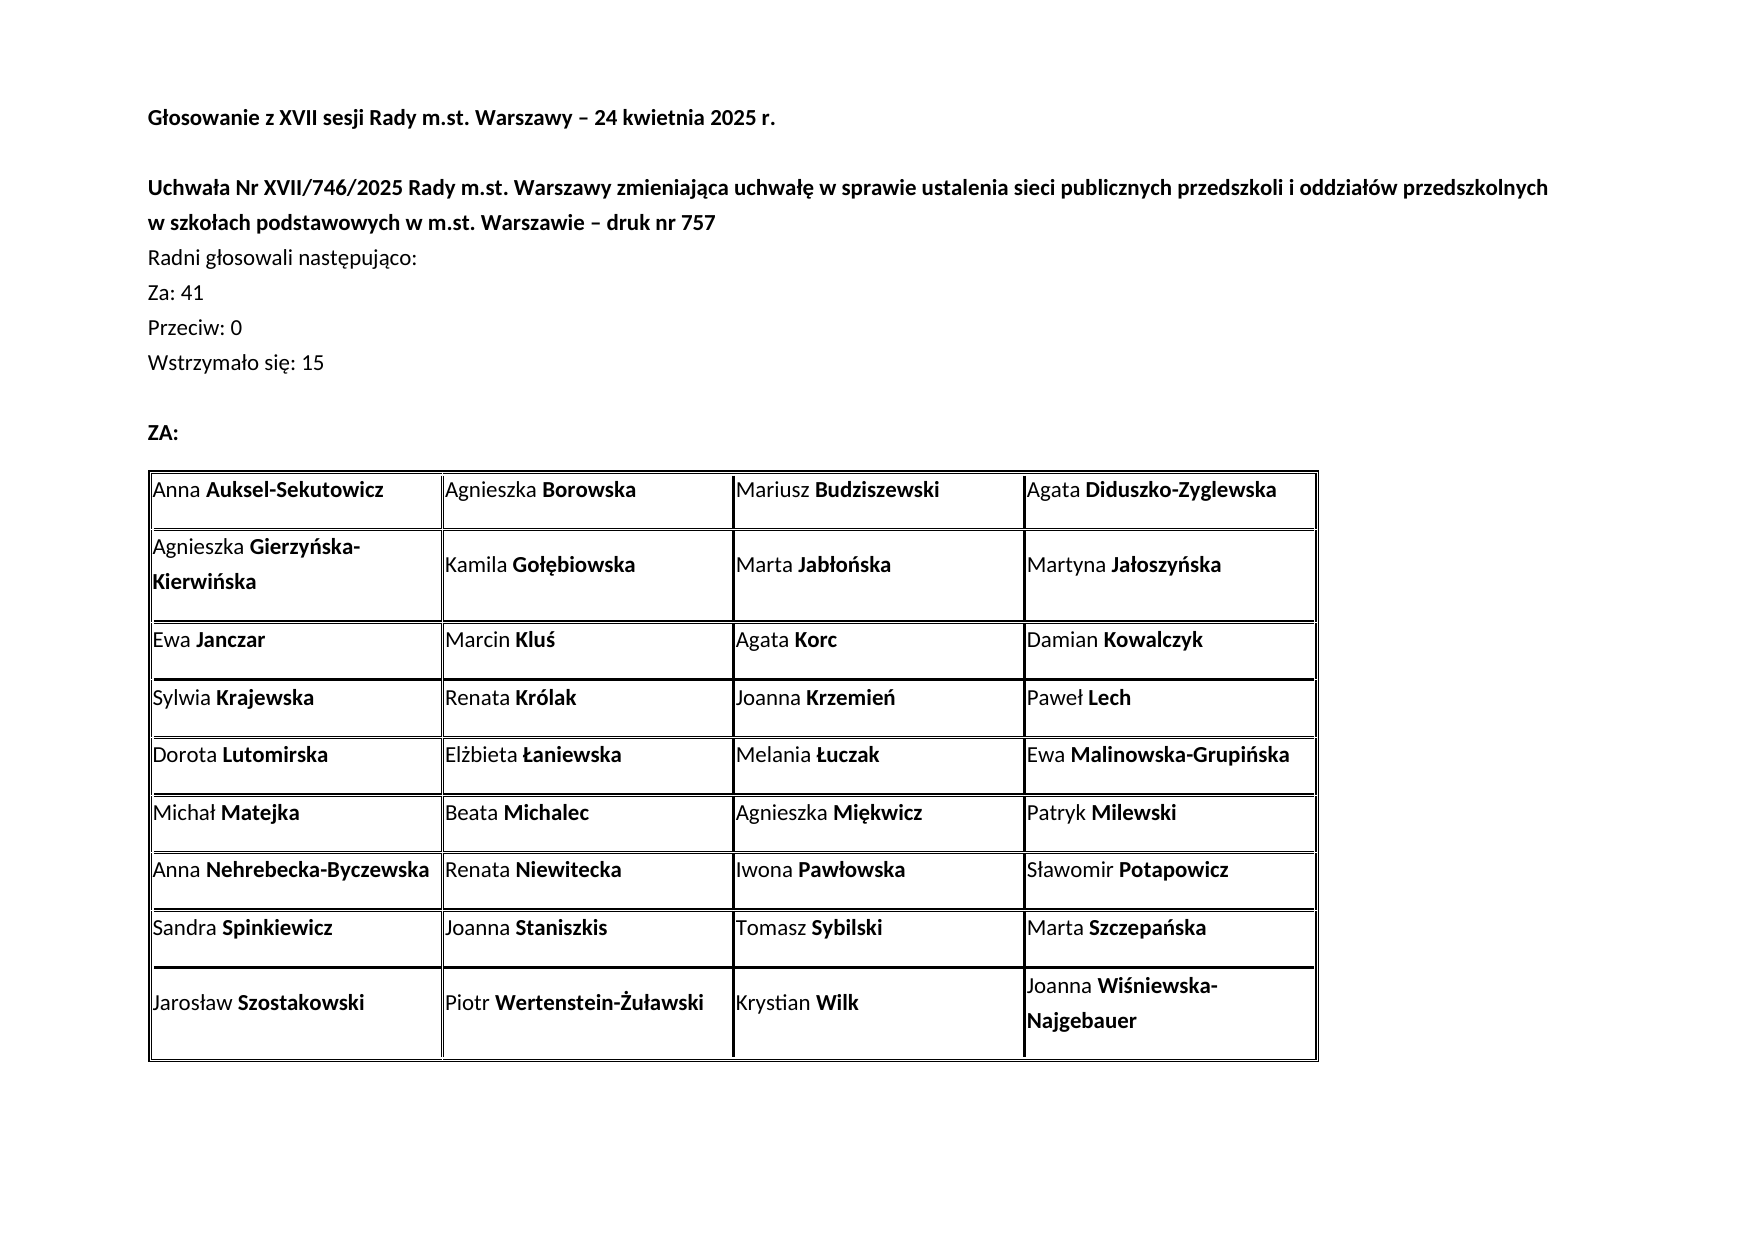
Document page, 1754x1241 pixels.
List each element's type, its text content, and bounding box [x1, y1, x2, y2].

table_header Anna Auksel-Sekutowicz [152, 474, 442, 528]
table_cell Sylwia Krajewska [150, 678, 441, 736]
table_cell Paweł Lech [1026, 678, 1317, 736]
table_cell Beata Michalec [444, 797, 732, 851]
table_cell Iwona Pawłowska [735, 854, 1023, 908]
table_cell Agnieszka Gierzyńska-Kierwińska [150, 528, 442, 620]
table_cell Marta Jabłońska [735, 531, 1023, 620]
table_cell Agata Korc [735, 624, 1023, 678]
table_cell Marta Szczepańska [1026, 908, 1316, 966]
table_cell Anna Nehrebecka-Byczewska [150, 851, 442, 908]
table_cell Ewa Malinowska-Grupińska [1024, 736, 1317, 793]
table_cell Renata Królak [444, 681, 732, 736]
table_cell Sandra Spinkiewicz [152, 908, 441, 966]
table_cell Sławomir Potapowicz [1024, 851, 1317, 908]
table_cell Joanna Staniszkis [444, 912, 732, 966]
table_header Agata Diduszko-Zyglewska [1024, 474, 1315, 528]
table_cell Kamila Gołębiowska [444, 531, 732, 620]
text Uchwała Nr XVII/746/2025 Rady m.st. Warszawy zmieniająca uchwałę w sprawie ustalenia sieci publicznych przedszkoli i oddziałów przedszkolnych w szkołach podstawowych w m.st. Warszawie – druk nr 757 Radni głosowali następująco: Za: 41 Przeciw: 0 Wstrzymało się: 15 ZA: [148, 173, 1606, 446]
table_cell Renata Niewitecka [444, 854, 732, 908]
table_cell Ewa Janczar [152, 620, 441, 678]
table_header Agnieszka Borowska [443, 474, 733, 528]
table_cell Patryk Milewski [1026, 793, 1316, 851]
table_cell Krystian Wilk [733, 969, 1024, 1058]
text Głosowanie z XVII sesji Rady m.st. Warszawy – 24 kwietnia 2025 r. [148, 103, 1606, 131]
table_cell Tomasz Sybilski [735, 912, 1023, 966]
table_cell Melania Łuczak [735, 739, 1023, 793]
table_cell Piotr Wertenstein-Żuławski [443, 969, 733, 1058]
table_cell Jarosław Szostakowski [152, 966, 442, 1058]
table_cell Elżbieta Łaniewska [444, 739, 732, 793]
table_cell Joanna Krzemień [735, 681, 1023, 736]
table_header Mariusz Budziszewski [733, 474, 1024, 528]
table_cell Dorota Lutomirska [150, 736, 442, 793]
table_cell Marcin Kluś [444, 624, 732, 678]
table_cell Martyna Jałoszyńska [1024, 528, 1317, 620]
table_cell Michał Matejka [152, 793, 441, 851]
table_cell Agnieszka Miękwicz [735, 797, 1023, 851]
table_cell Damian Kowalczyk [1026, 620, 1316, 678]
table_cell Joanna Wiśniewska-Najgebauer [1024, 966, 1315, 1058]
